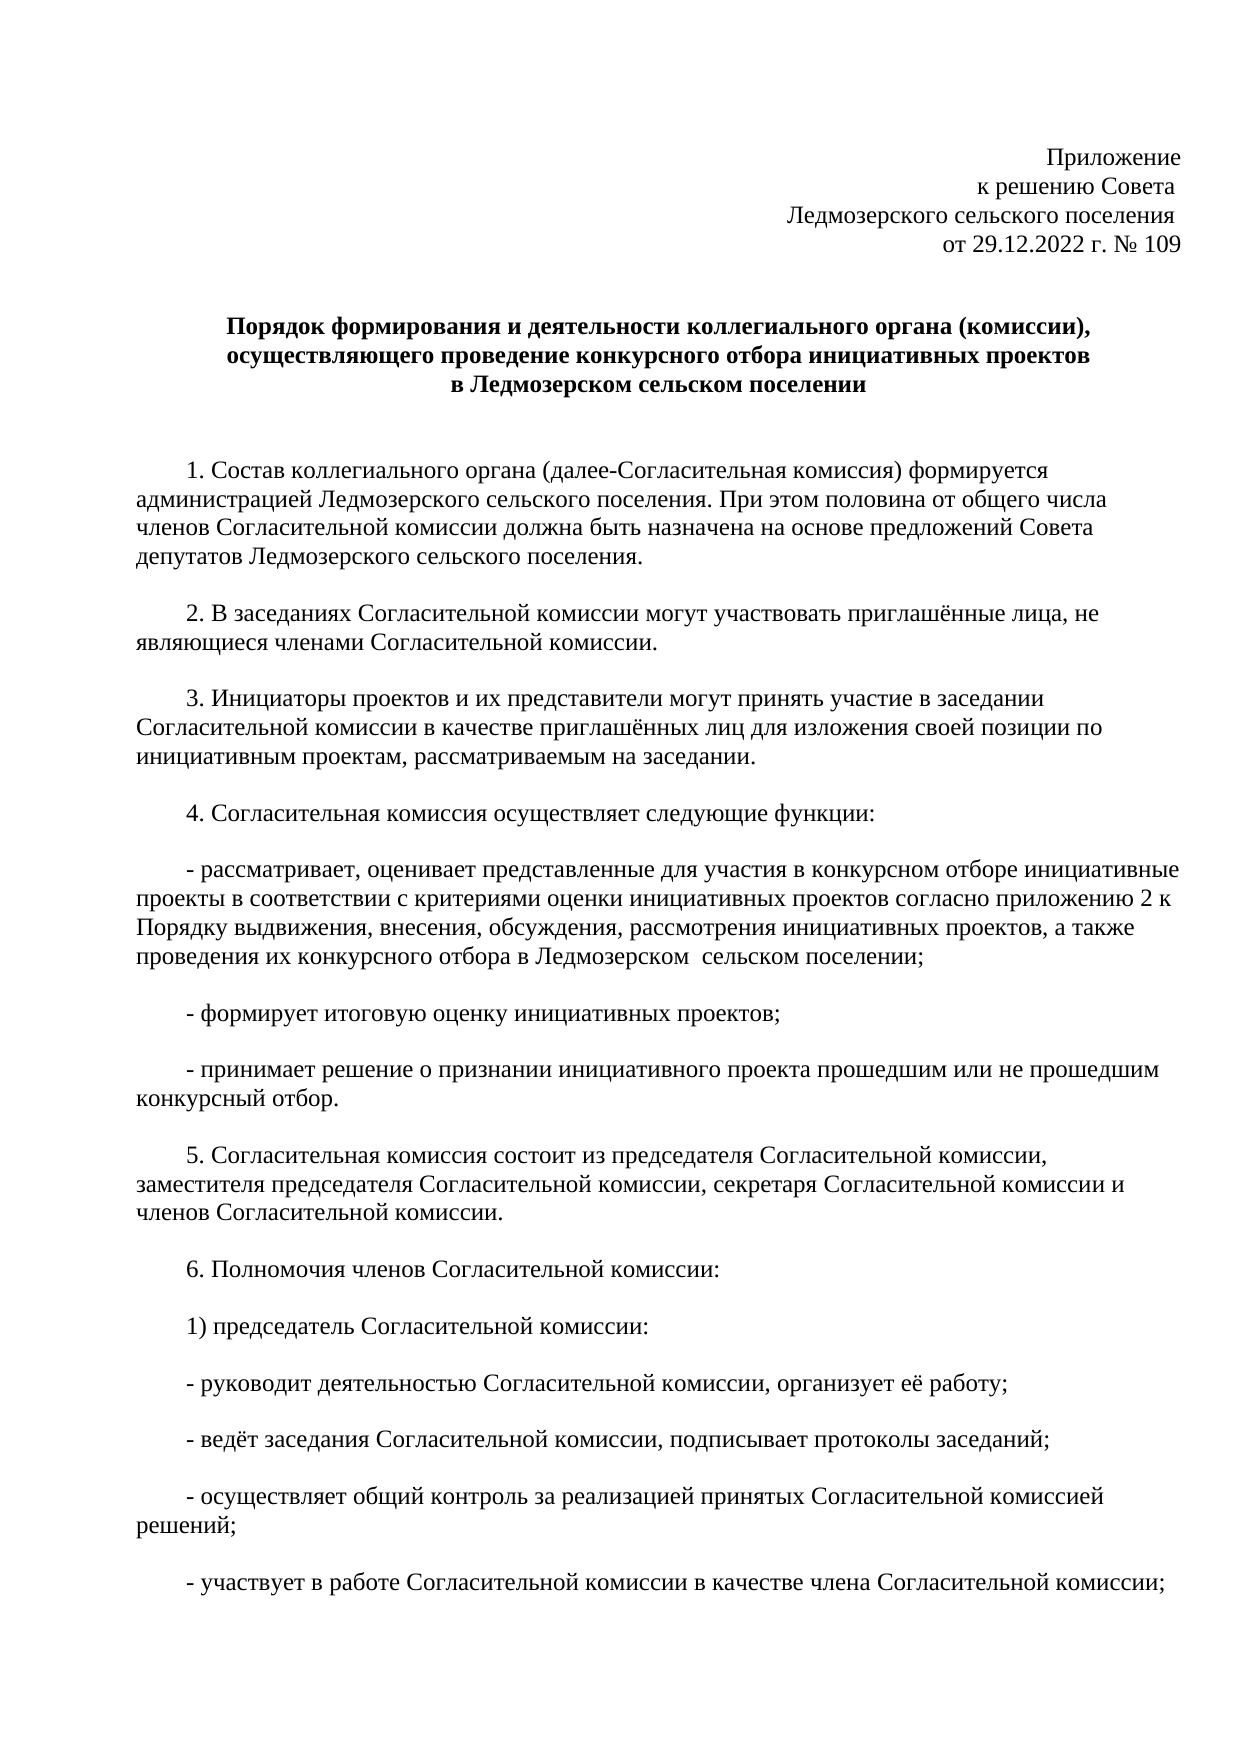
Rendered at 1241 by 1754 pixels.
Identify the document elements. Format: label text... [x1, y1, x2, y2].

text - формирует итоговую оценку инициативных проектов; [136, 998, 1181, 1054]
text 1) председатель Согласительной комиссии: [136, 1311, 1181, 1368]
text 5. Согласительная комиссия состоит из председателя Согласительной комиссии, заместителя председателя Согласительной комиссии, секретаря Согласительной комиссии и членов Согласительной комиссии. [136, 1140, 1181, 1254]
text 2. В заседаниях Согласительной комиссии могут участвовать приглашённые лица, не являющиеся членами Согласительной комиссии. [136, 598, 1181, 683]
text 1. Состав коллегиального органа (далее-Согласительная комиссия) формируется администрацией Ледмозерского сельского поселения. При этом половина от общего числа членов Согласительной комиссии должна быть назначена на основе предложений Совета депутатов Ледмозерского сельского поселения. [136, 455, 1181, 598]
text 6. Полномочия членов Согласительной комиссии: [136, 1254, 1181, 1311]
text 3. Инициаторы проектов и их представители могут принять участие в заседании Согласительной комиссии в качестве приглашённых лиц для изложения своей позиции по инициативным проектам, рассматриваемым на заседании. [136, 683, 1181, 798]
text в Ледмозерском сельском поселении [136, 369, 1181, 397]
text - принимает решение о признании инициативного проекта прошедшим или не прошедшим конкурсный отбор. [136, 1054, 1181, 1140]
text - руководит деятельностью Согласительной комиссии, организует её работу; [136, 1368, 1181, 1424]
text Порядок формирования и деятельности коллегиального органа (комиссии), осуществляющего проведение конкурсного отбора инициативных проектов [136, 282, 1181, 369]
text - осуществляет общий контроль за реализацией принятых Согласительной комиссией решений; [136, 1481, 1181, 1567]
text Приложение к решению Совета Ледмозерского сельского поселения от 29.12.2022 г. № 109 [136, 142, 1181, 257]
text 4. Согласительная комиссия осуществляет следующие функции: [136, 798, 1181, 854]
text - рассматривает, оценивает представленные для участия в конкурсном отборе инициативные проекты в соответствии с критериями оценки инициативных проектов согласно приложению 2 к Порядку выдвижения, внесения, обсуждения, рассмотрения инициативных проектов, а также проведения их конкурсного отбора в Ледмозерском сельском поселении; [136, 854, 1181, 998]
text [136, 1567, 1181, 1623]
text - ведёт заседания Согласительной комиссии, подписывает протоколы заседаний; [136, 1424, 1181, 1481]
